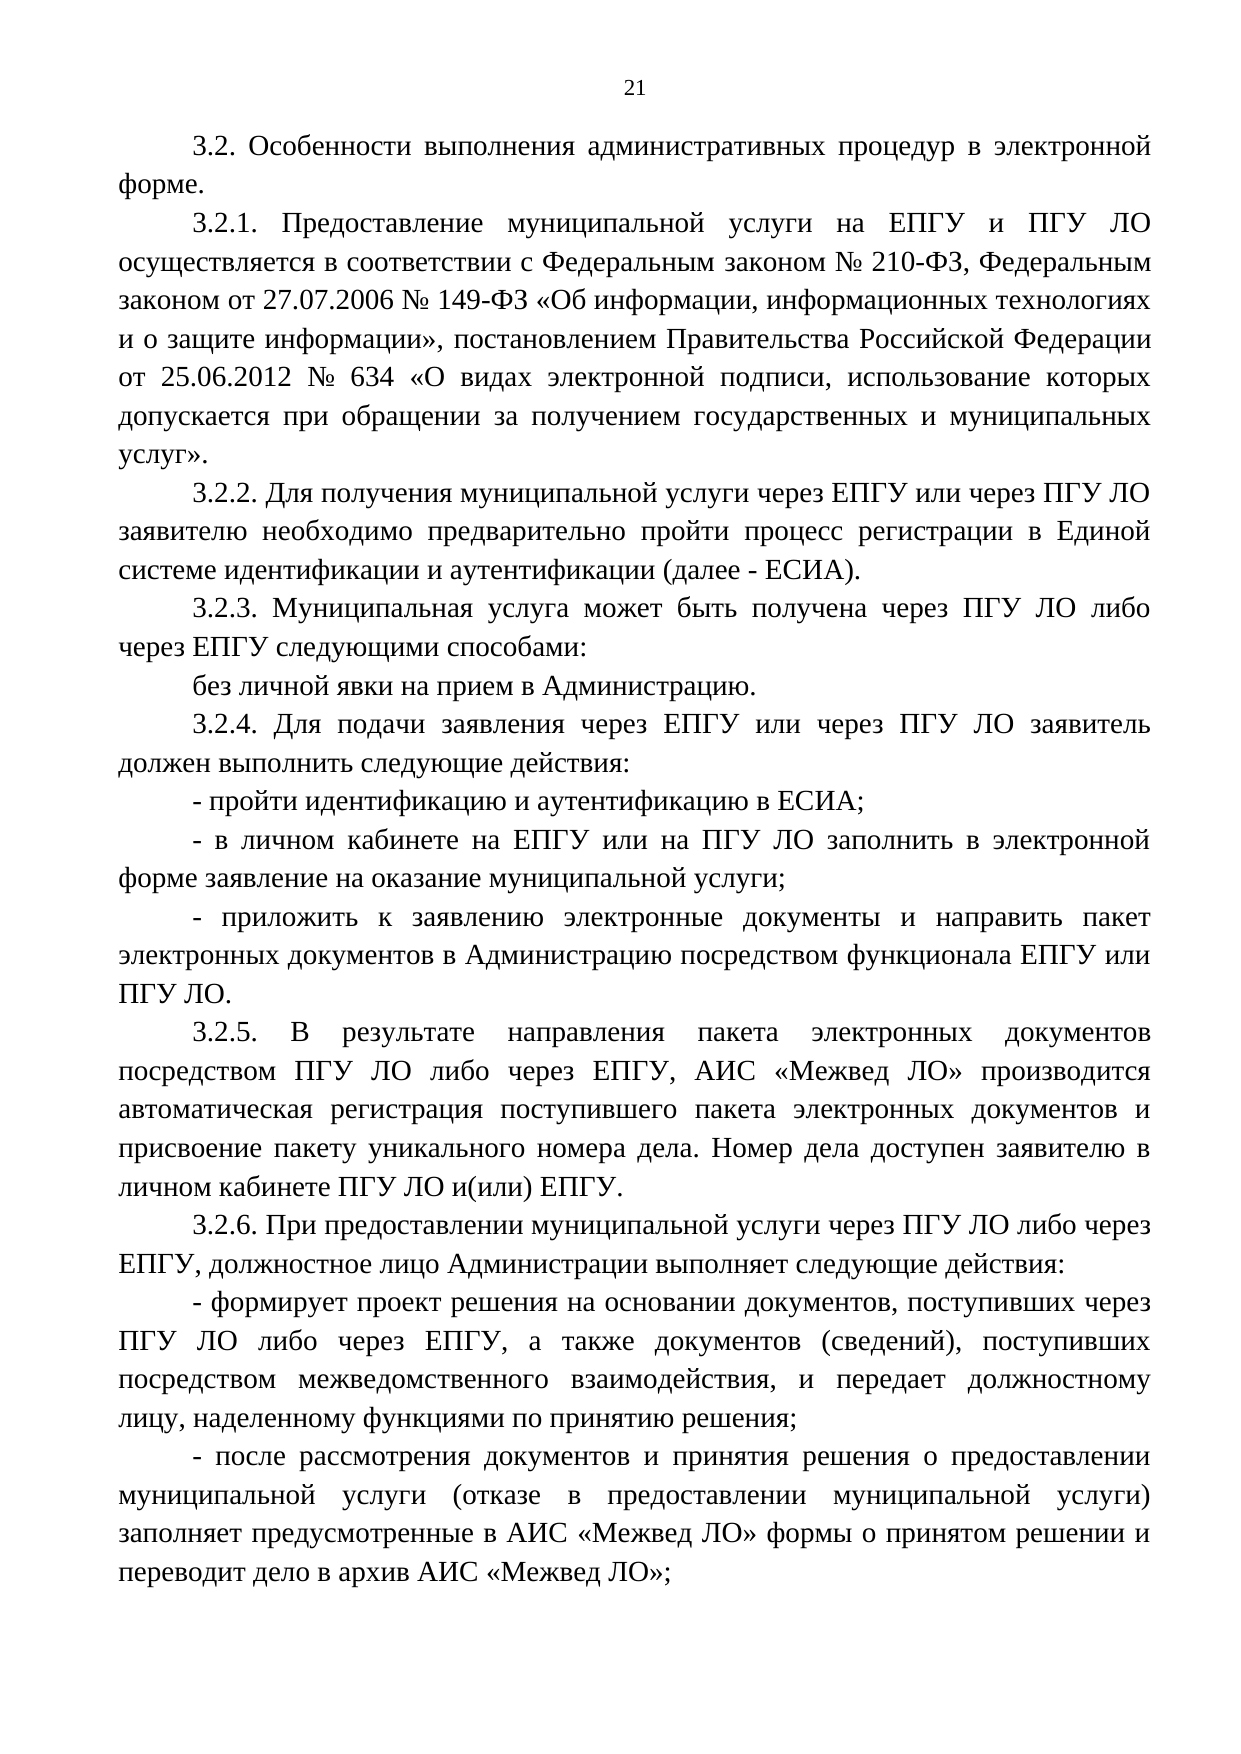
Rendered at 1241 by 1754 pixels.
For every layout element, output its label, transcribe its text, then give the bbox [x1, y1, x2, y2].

text 3.2.3. Муниципальная услуга может быть получена через ПГУ ЛО либо через ЕПГУ следующими способами: [118, 591, 1152, 663]
text 3.2.4. Для подачи заявления через ЕПГУ или через ПГУ ЛО заявитель должен выполнить следующие действия: [118, 706, 1152, 778]
text 3.2.6. При предоставлении муниципальной услуги через ПГУ ЛО либо через ЕПГУ, должностное лицо Администрации выполняет следующие действия: [118, 1207, 1152, 1279]
text без личной явки на прием в Администрацию. [118, 668, 1152, 701]
text - приложить к заявлению электронные документы и направить пакет электронных документов в Администрацию посредством функционала ЕПГУ или ПГУ ЛО. [118, 899, 1152, 1009]
text - после рассмотрения документов и принятия решения о предоставлении муниципальной услуги (отказе в предоставлении муниципальной услуги) заполняет предусмотренные в АИС «Межвед ЛО» формы о принятом решении и переводит дело в архив АИС «Межвед ЛО»; [118, 1438, 1152, 1588]
text 3.2.2. Для получения муниципальной услуги через ЕПГУ или через ПГУ ЛО заявителю необходимо предварительно пройти процесс регистрации в Единой системе идентификации и аутентификации (далее - ЕСИА). [118, 475, 1152, 586]
text 3.2. Особенности выполнения административных процедур в электронной форме. [118, 128, 1152, 200]
text - пройти идентификацию и аутентификацию в ЕСИА; [118, 783, 1152, 817]
text 3.2.1. Предоставление муниципальной услуги на ЕПГУ и ПГУ ЛО осуществляется в соответствии с Федеральным законом № 210-ФЗ, Федеральным законом от 27.07.2006 № 149-ФЗ «Об информации, информационных технологиях и о защите информации», постановлением Правительства Российской Федерации от 25.06.2012 № 634 «О видах электронной подписи, использование которых допускается при обращении за получением государственных и муниципальных услуг». [118, 205, 1152, 470]
text - в личном кабинете на ЕПГУ или на ПГУ ЛО заполнить в электронной форме заявление на оказание муниципальной услуги; [118, 822, 1152, 894]
text 3.2.5. В результате направления пакета электронных документов посредством ПГУ ЛО либо через ЕПГУ, АИС «Межвед ЛО» производится автоматическая регистрация поступившего пакета электронных документов и присвоение пакету уникального номера дела. Номер дела доступен заявителю в личном кабинете ПГУ ЛО и(или) ЕПГУ. [118, 1014, 1152, 1202]
text - формирует проект решения на основании документов, поступивших через ПГУ ЛО либо через ЕПГУ, а также документов (сведений), поступивших посредством межведомственного взаимодействия, и передает должностному лицу, наделенному функциями по принятию решения; [118, 1284, 1152, 1433]
